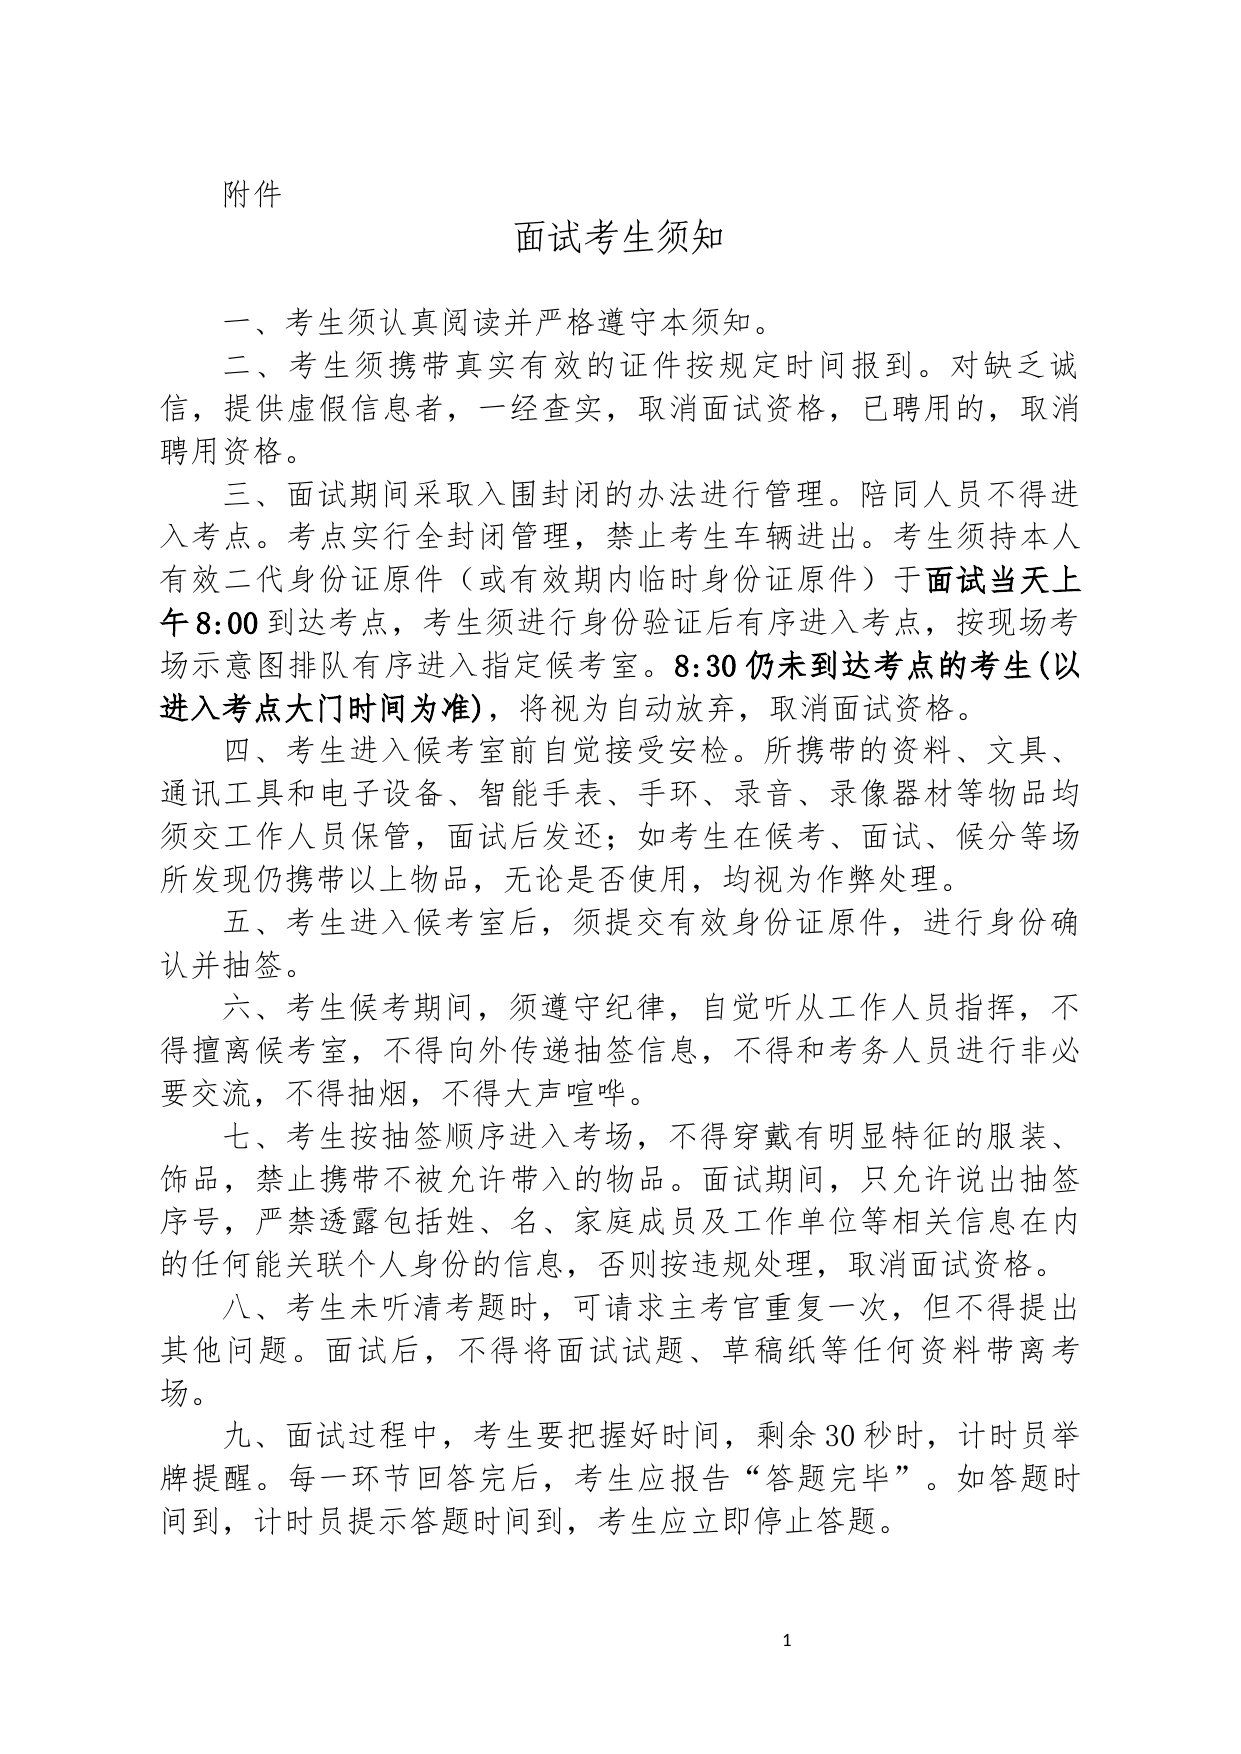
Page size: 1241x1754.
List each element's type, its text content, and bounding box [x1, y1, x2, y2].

text 六、考生候考期间，须遵守纪律，自觉听从工作人员指挥，不得擅离候考室，不得向外传递抽签信息，不得和考务人员进行非必要交流，不得抽烟，不得大声喧哗。 [158, 984, 1082, 1112]
text 二、考生须携带真实有效的证件按规定时间报到。对缺乏诚信，提供虚假信息者，一经查实，取消面试资格，已聘用的，取消聘用资格。 [158, 342, 1082, 470]
text 八、考生未听清考题时，可请求主考官重复一次，但不得提出其他问题。面试后，不得将面试试题、草稿纸等任何资料带离考场。 [158, 1284, 1082, 1412]
text 五、考生进入候考室后，须提交有效身份证原件，进行身份确认并抽签。 [158, 898, 1082, 984]
text 一、考生须认真阅读并严格遵守本须知。 [158, 299, 1082, 342]
text 九、面试过程中，考生要把握好时间，剩余30秒时，计时员举牌提醒。每一环节回答完后，考生应报告“答题完毕”。如答题时间到，计时员提示答题时间到，考生应立即停止答题。 [158, 1412, 1082, 1541]
text 七、考生按抽签顺序进入考场，不得穿戴有明显特征的服装、饰品，禁止携带不被允许带入的物品。面试期间，只允许说出抽签序号，严禁透露包括姓、名、家庭成员及工作单位等相关信息在内的任何能关联个人身份的信息，否则按违规处理，取消面试资格。 [158, 1112, 1082, 1284]
text 四、考生进入候考室前自觉接受安检。所携带的资料、文具、通讯工具和电子设备、智能手表、手环、录音、录像器材等物品均须交工作人员保管，面试后发还；如考生在候考、面试、候分等场所发现仍携带以上物品，无论是否使用，均视为作弊处理。 [158, 727, 1082, 898]
text 面试考生须知 [158, 213, 1082, 256]
text 附件 [158, 171, 1082, 213]
text 三、面试期间采取入围封闭的办法进行管理。陪同人员不得进入考点。考点实行全封闭管理，禁止考生车辆进出。考生须持本人有效二代身份证原件（或有效期内临时身份证原件）于面试当天上午8:00到达考点，考生须进行身份验证后有序进入考点，按现场考场示意图排队有序进入指定候考室。8:30仍未到达考点的考生(以进入考点大门时间为准)，将视为自动放弃，取消面试资格。 [158, 470, 1082, 727]
